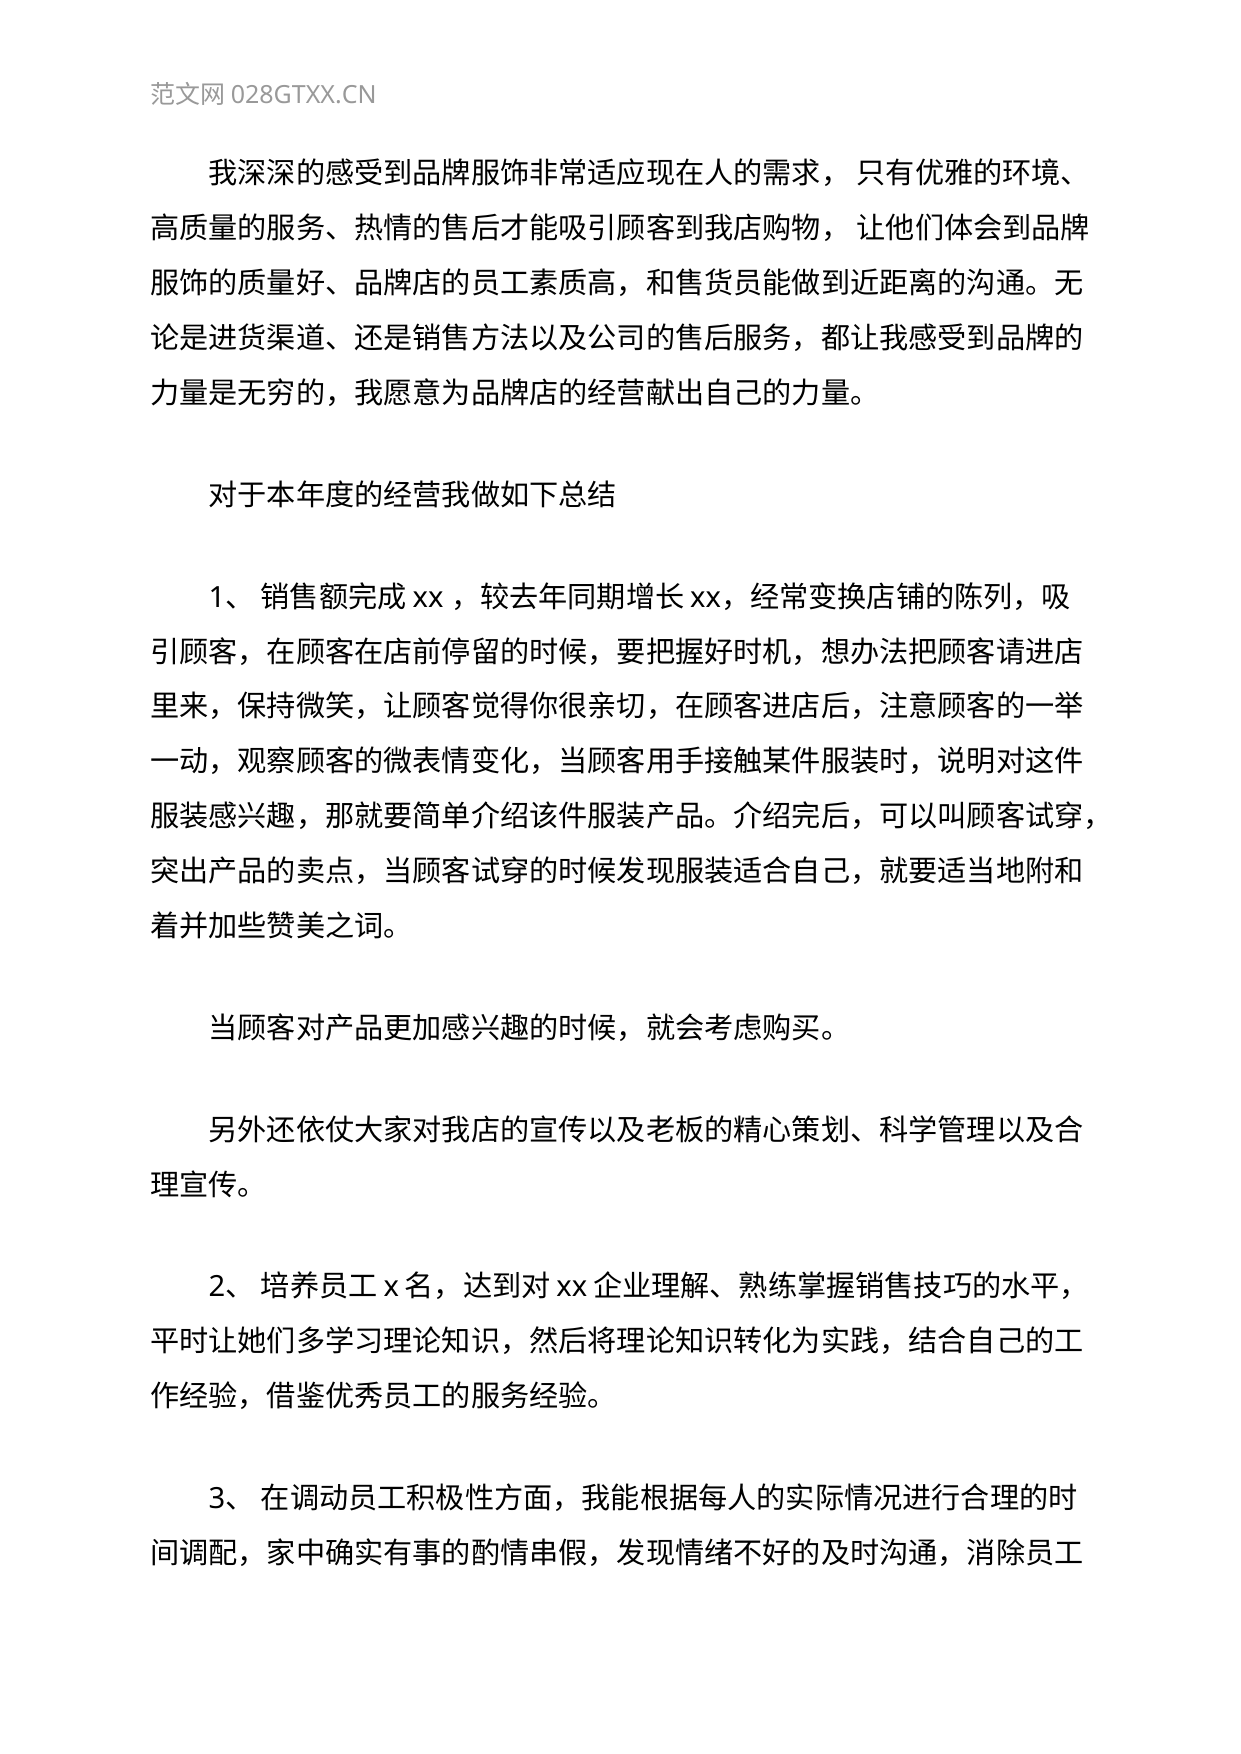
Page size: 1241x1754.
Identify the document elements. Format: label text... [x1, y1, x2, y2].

text 我深深的感受到品牌服饰非常适应现在人的需求， 只有优雅的环境、高质量的服务、热情的售后才能吸引顾客到我店购物， 让他们体会到品牌服饰的质量好、品牌店的员工素质高，和售货员能做到近距离的沟通。无论是进货渠道、还是销售方法以及公司的售后服务，都让我感受到品牌的力量是无穷的，我愿意为品牌店的经营献出自己的力量。 [150, 150, 1090, 412]
text 1、 销售额完成xx ，较去年同期增长xx，经常变换店铺的陈列，吸引顾客，在顾客在店前停留的时候，要把握好时机，想办法把顾客请进店里来，保持微笑，让顾客觉得你很亲切，在顾客进店后，注意顾客的一举一动，观察顾客的微表情变化，当顾客用手接触某件服装时，说明对这件服装感兴趣，那就要简单介绍该件服装产品。介绍完后，可以叫顾客试穿，突出产品的卖点，当顾客试穿的时候发现服装适合自己，就要适当地附和着并加些赞美之词。 [150, 573, 1090, 945]
text 当顾客对产品更加感兴趣的时候，就会考虑购买。 [150, 1004, 1090, 1047]
text 另外还依仗大家对我店的宣传以及老板的精心策划、科学管理以及合理宣传。 [150, 1106, 1090, 1203]
text 2、 培养员工x名，达到对xx企业理解、熟练掌握销售技巧的水平，平时让她们多学习理论知识，然后将理论知识转化为实践，结合自己的工作经验，借鉴优秀员工的服务经验。 [150, 1263, 1090, 1415]
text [150, 1474, 1090, 1572]
text 对于本年度的经营我做如下总结 [150, 471, 1090, 514]
